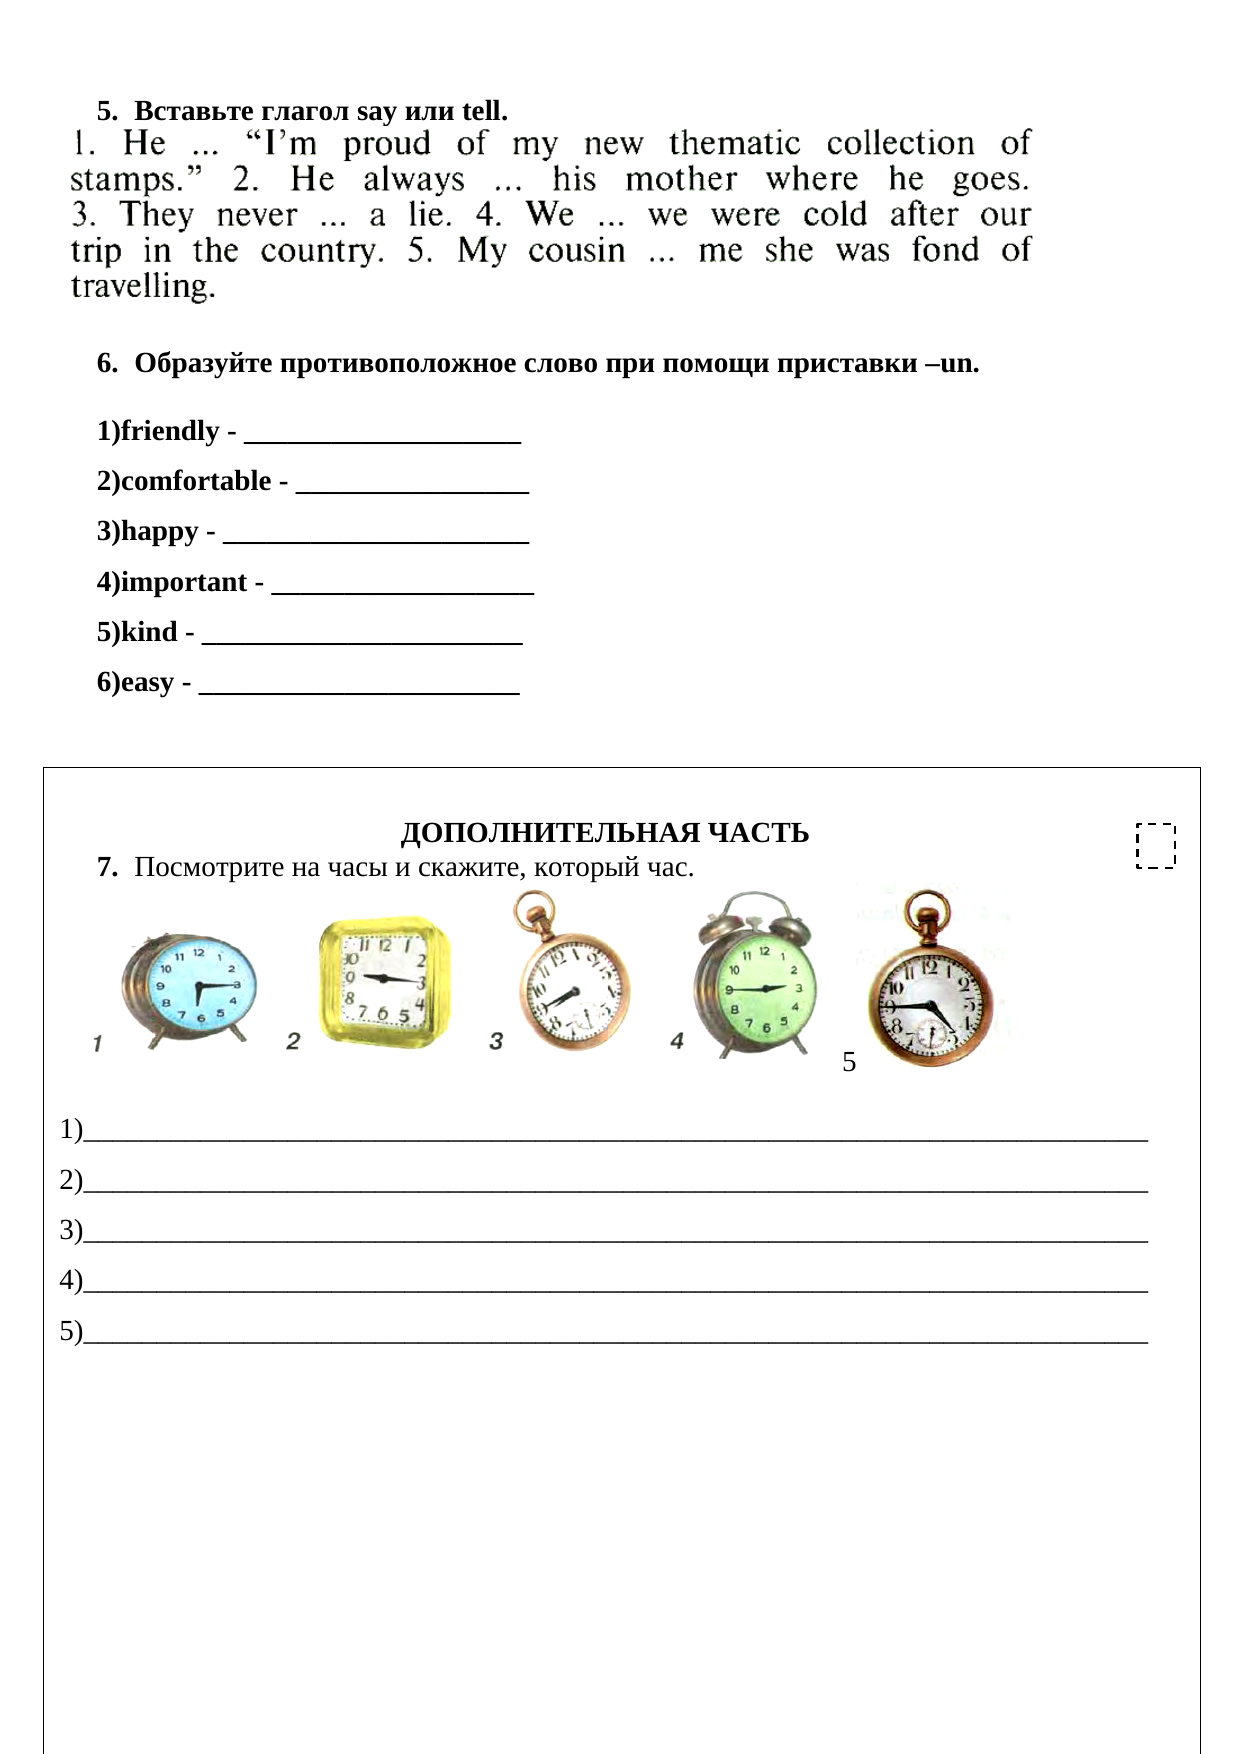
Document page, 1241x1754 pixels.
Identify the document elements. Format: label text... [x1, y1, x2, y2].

text 6)easy - ______________________ [97, 664, 1152, 698]
list Образуйте противоположное слово при помощи приставки –un. [97, 346, 1152, 379]
text 3)happy - _____________________ [97, 513, 1152, 547]
list Посмотрите на часы и скажите, который час. [97, 849, 1152, 882]
text 2)comfortable - ________________ [97, 463, 1152, 497]
list Вставьте глагол say или tell. [97, 93, 1152, 126]
text 1)_________________________________________________________________________ [59, 1111, 1152, 1145]
text 5 [59, 882, 1152, 1078]
text 4)_________________________________________________________________________ [59, 1262, 1152, 1296]
text 3)_________________________________________________________________________ [59, 1212, 1152, 1246]
text 5)_________________________________________________________________________ [59, 1313, 1152, 1346]
text 2)_________________________________________________________________________ [59, 1162, 1152, 1195]
text ДОПОЛНИТЕЛЬНАЯ ЧАСТЬ [59, 815, 1152, 849]
text 5)kind - ______________________ [97, 614, 1152, 647]
text 4)important - __________________ [97, 564, 1152, 597]
text 1)friendly - ___________________ [97, 413, 1152, 446]
